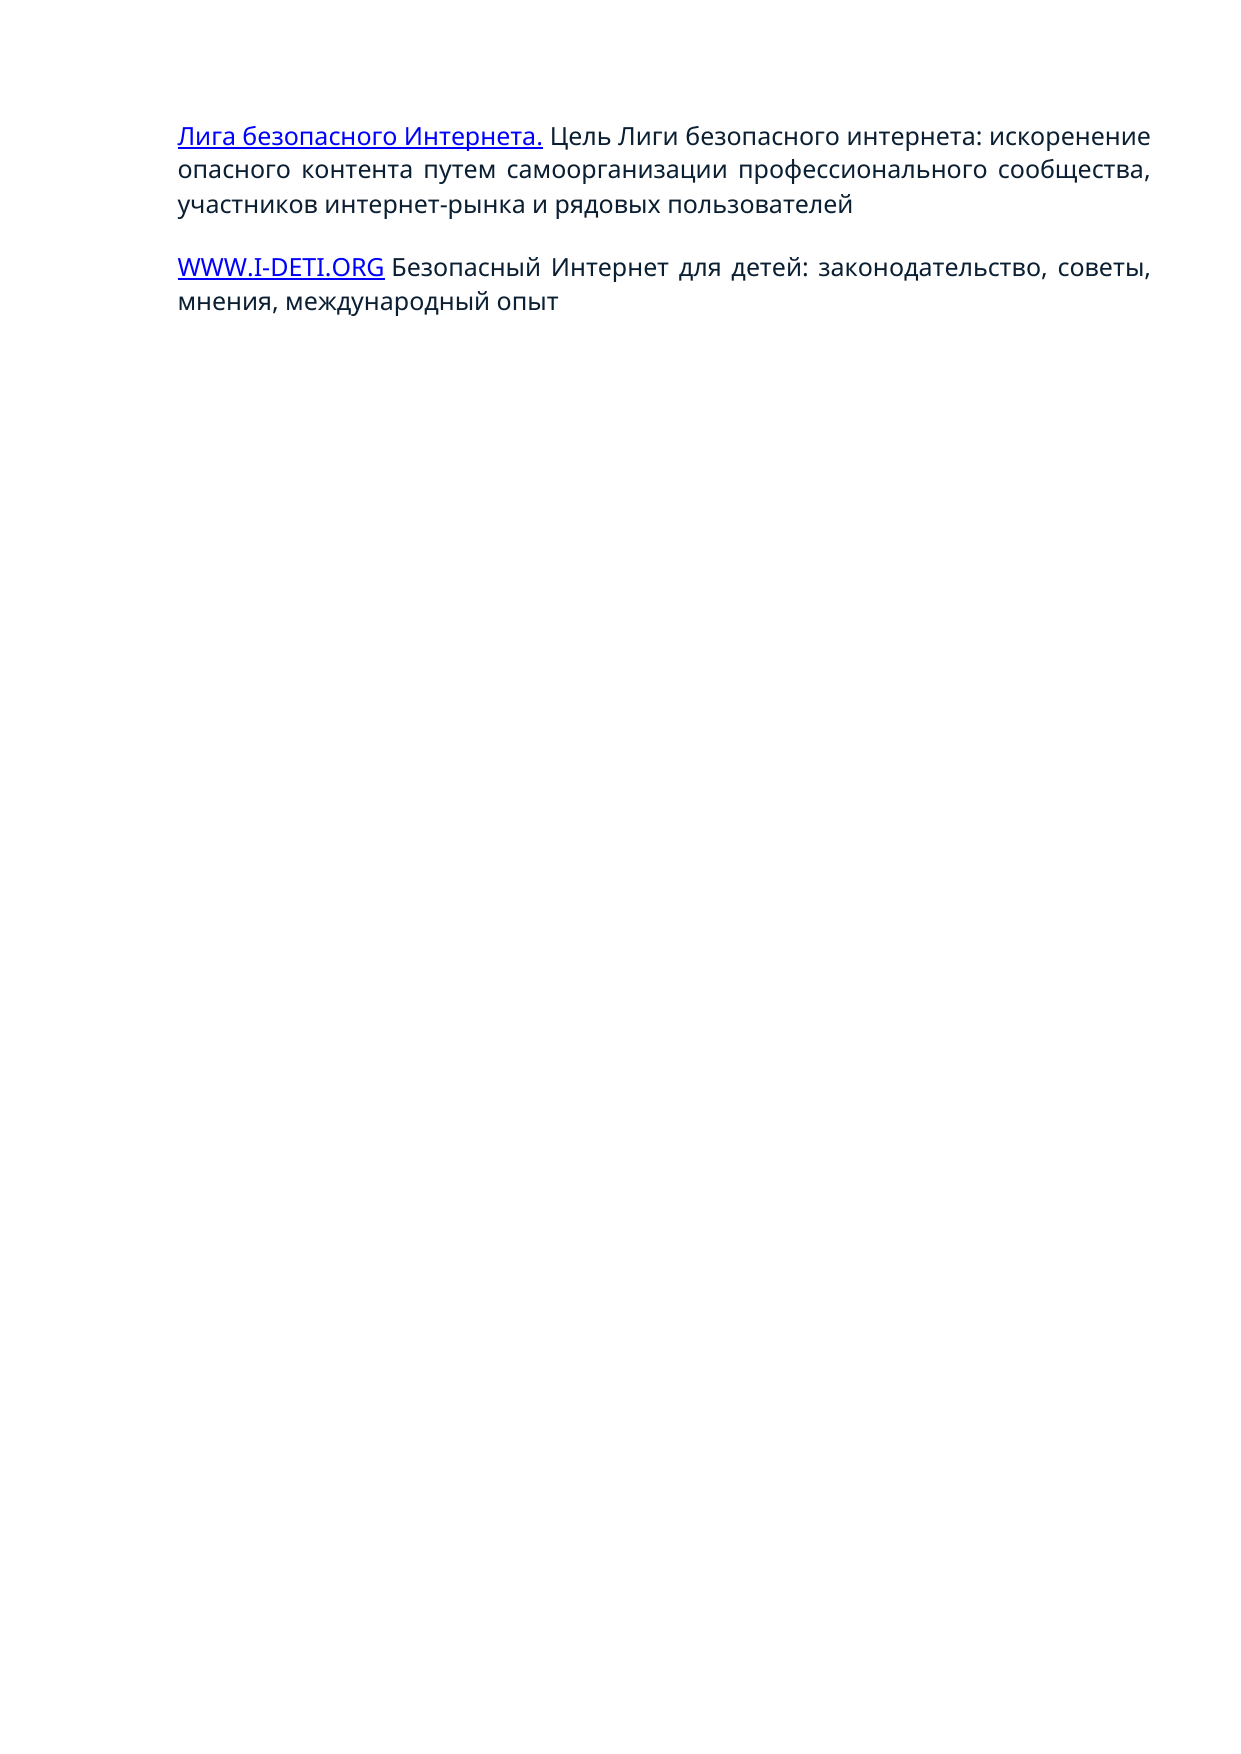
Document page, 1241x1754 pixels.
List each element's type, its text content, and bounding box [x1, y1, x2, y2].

text Лига безопасного Интернета. Цель Лиги безопасного интернета: искоренение опасного контента путем самоорганизации профессионального сообщества, участников интернет-рынка и рядовых пользователей [177, 118, 1152, 220]
text WWW.I-DETI.ORG Безопасный Интернет для детей: законодательство, советы, мнения, международный опыт [177, 249, 1152, 318]
